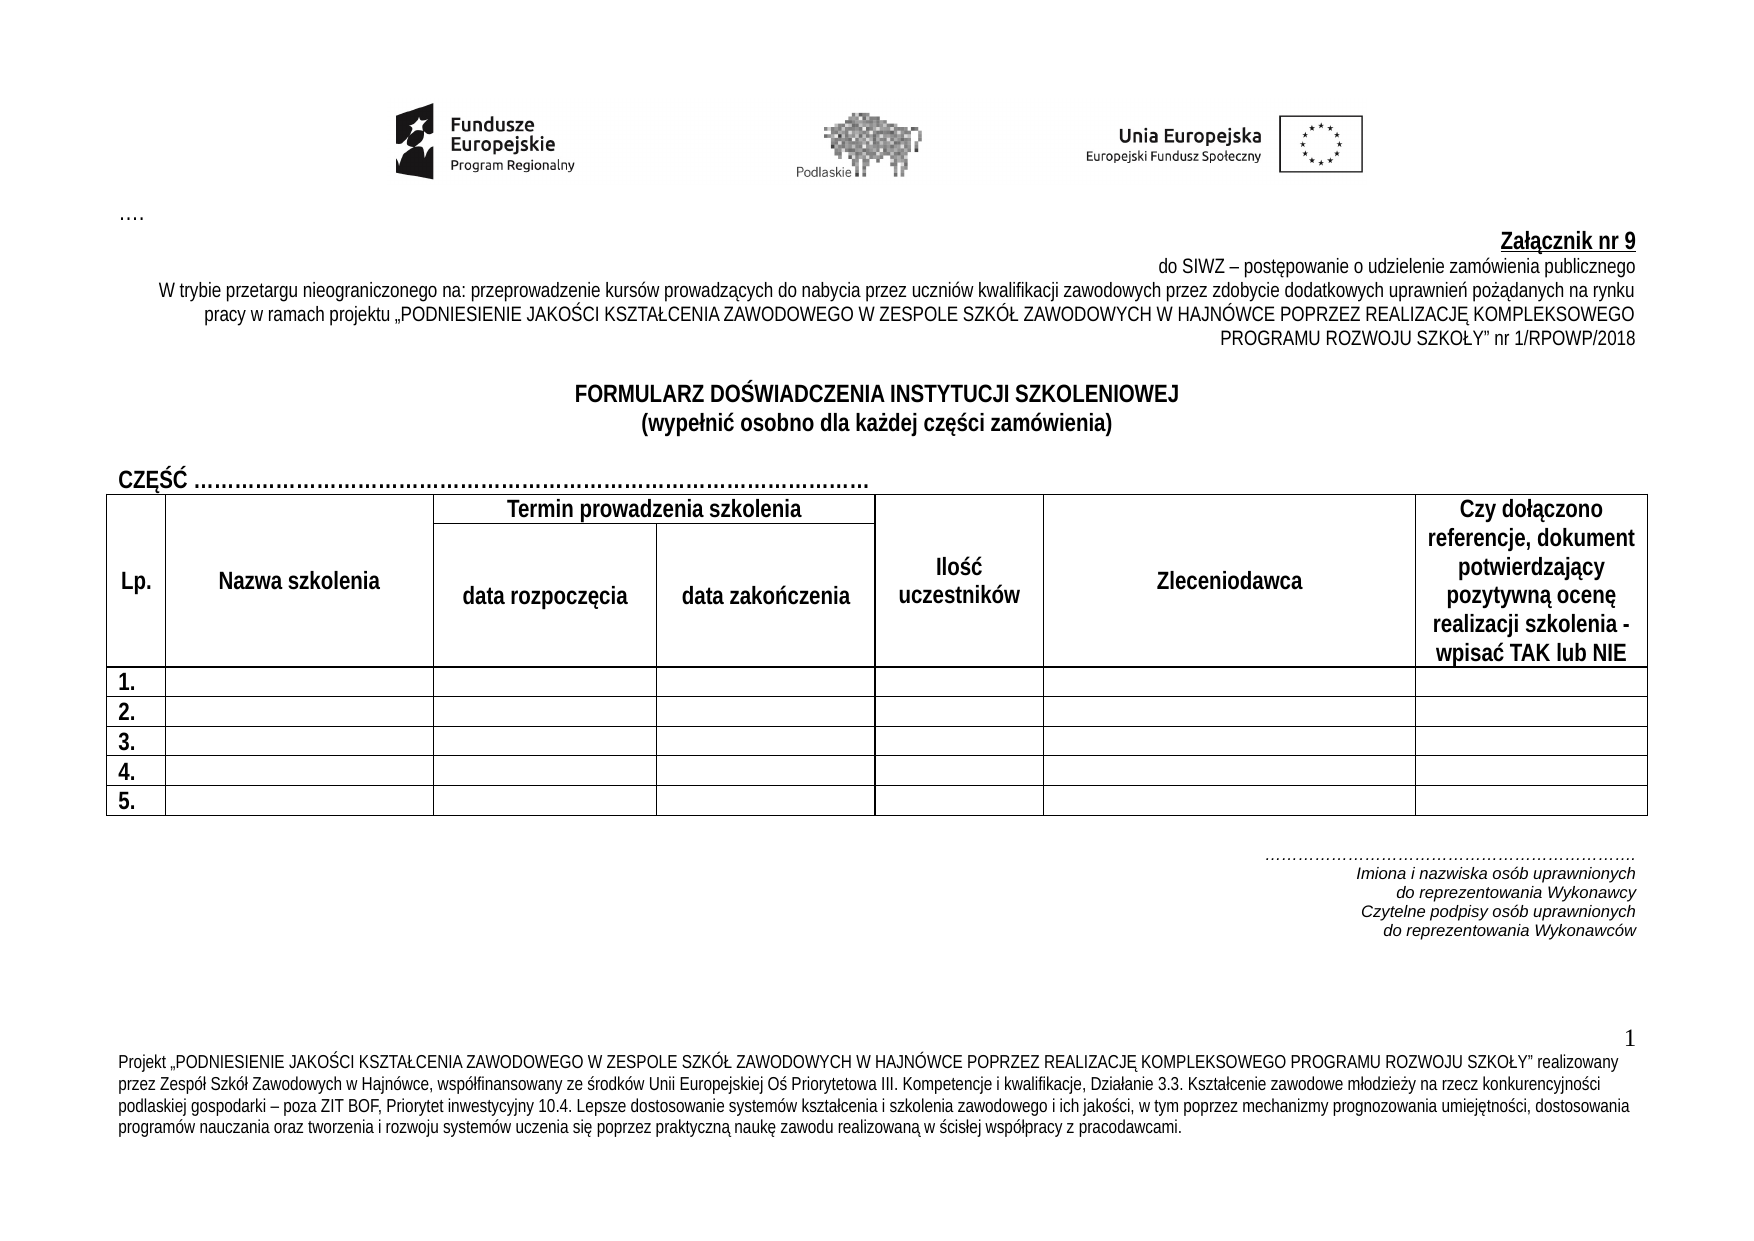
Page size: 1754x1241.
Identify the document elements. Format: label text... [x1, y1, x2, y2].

table_cell [107, 786, 165, 815]
text do reprezentowania Wykonawcy [780, 883, 1636, 902]
table_cell [434, 756, 656, 785]
table_cell [107, 668, 165, 696]
table_cell [876, 668, 1043, 696]
table_cell [1416, 727, 1647, 755]
table_header Ilość uczestników [876, 495, 1043, 666]
picture [387, 98, 1367, 185]
table_cell [876, 727, 1043, 755]
table_cell [1044, 786, 1415, 815]
table_cell [434, 727, 656, 755]
table_cell [1044, 756, 1415, 785]
table_header Czy dołączono referencje, dokument potwierdzający pozytywną ocenę realizacji szkolenia - wpisać TAK lub NIE [1416, 495, 1647, 666]
table_cell [876, 697, 1043, 726]
table_cell [657, 668, 874, 696]
text FORMULARZ DOŚWIADCZENIA INSTYTUCJI SZKOLENIOWEJ [118, 379, 1636, 407]
text W trybie przetargu nieograniczonego na: przeprowadzenie kursów prowadzących do nabycia przez uczniów kwalifikacji zawodowych przez zdobycie dodatkowych uprawnień pożądanych na rynku pracy w ramach projektu „PODNIESIENIE JAKOŚCI KSZTAŁCENIA ZAWODOWEGO W ZESPOLE SZKÓŁ ZAWODOWYCH W HAJNÓWCE POPRZEZ REALIZACJĘ KOMPLEKSOWEGO PROGRAMU ROZWOJU SZKOŁY” nr 1/RPOWP/2018 [118, 278, 1636, 350]
table_cell [166, 668, 433, 696]
table_cell [107, 697, 165, 726]
table_header Nazwa szkolenia [166, 495, 433, 666]
table_cell [1416, 786, 1647, 815]
text do reprezentowania Wykonawców [780, 921, 1636, 940]
table_cell [1416, 697, 1647, 726]
table_cell [1416, 668, 1647, 696]
table_header Termin prowadzenia szkolenia [434, 495, 874, 523]
text …………………………………………………………. [780, 844, 1636, 864]
table_cell [434, 697, 656, 726]
text Czytelne podpisy osób uprawnionych [780, 902, 1636, 921]
table_header Zleceniodawca [1044, 495, 1415, 666]
table_cell [1044, 697, 1415, 726]
table_cell [1044, 668, 1415, 696]
table_cell [166, 756, 433, 785]
text do SIWZ – postępowanie o udzielenie zamówienia publicznego [118, 254, 1636, 278]
table_cell [876, 786, 1043, 815]
table_cell data rozpoczęcia [434, 524, 656, 666]
text Załącznik nr 9 [118, 226, 1636, 254]
table_cell [107, 756, 165, 785]
table_cell [657, 786, 874, 815]
table_cell [166, 786, 433, 815]
table_cell [434, 668, 656, 696]
text (wypełnić osobno dla każdej części zamówienia) [118, 407, 1636, 436]
table_cell [657, 727, 874, 755]
table_cell [1044, 727, 1415, 755]
table_header Lp. [107, 495, 165, 666]
table_cell [434, 786, 656, 815]
table_cell [1416, 756, 1647, 785]
table_cell [657, 697, 874, 726]
text Imiona i nazwiska osób uprawnionych [780, 864, 1636, 883]
text …. [118, 197, 1636, 226]
table_cell data zakończenia [657, 524, 874, 666]
table_cell [166, 697, 433, 726]
text CZĘŚĆ ……………………………………………………………………………………… [118, 465, 1636, 493]
table_cell [876, 756, 1043, 785]
table_cell [107, 727, 165, 755]
table_cell [657, 756, 874, 785]
table_cell [166, 727, 433, 755]
